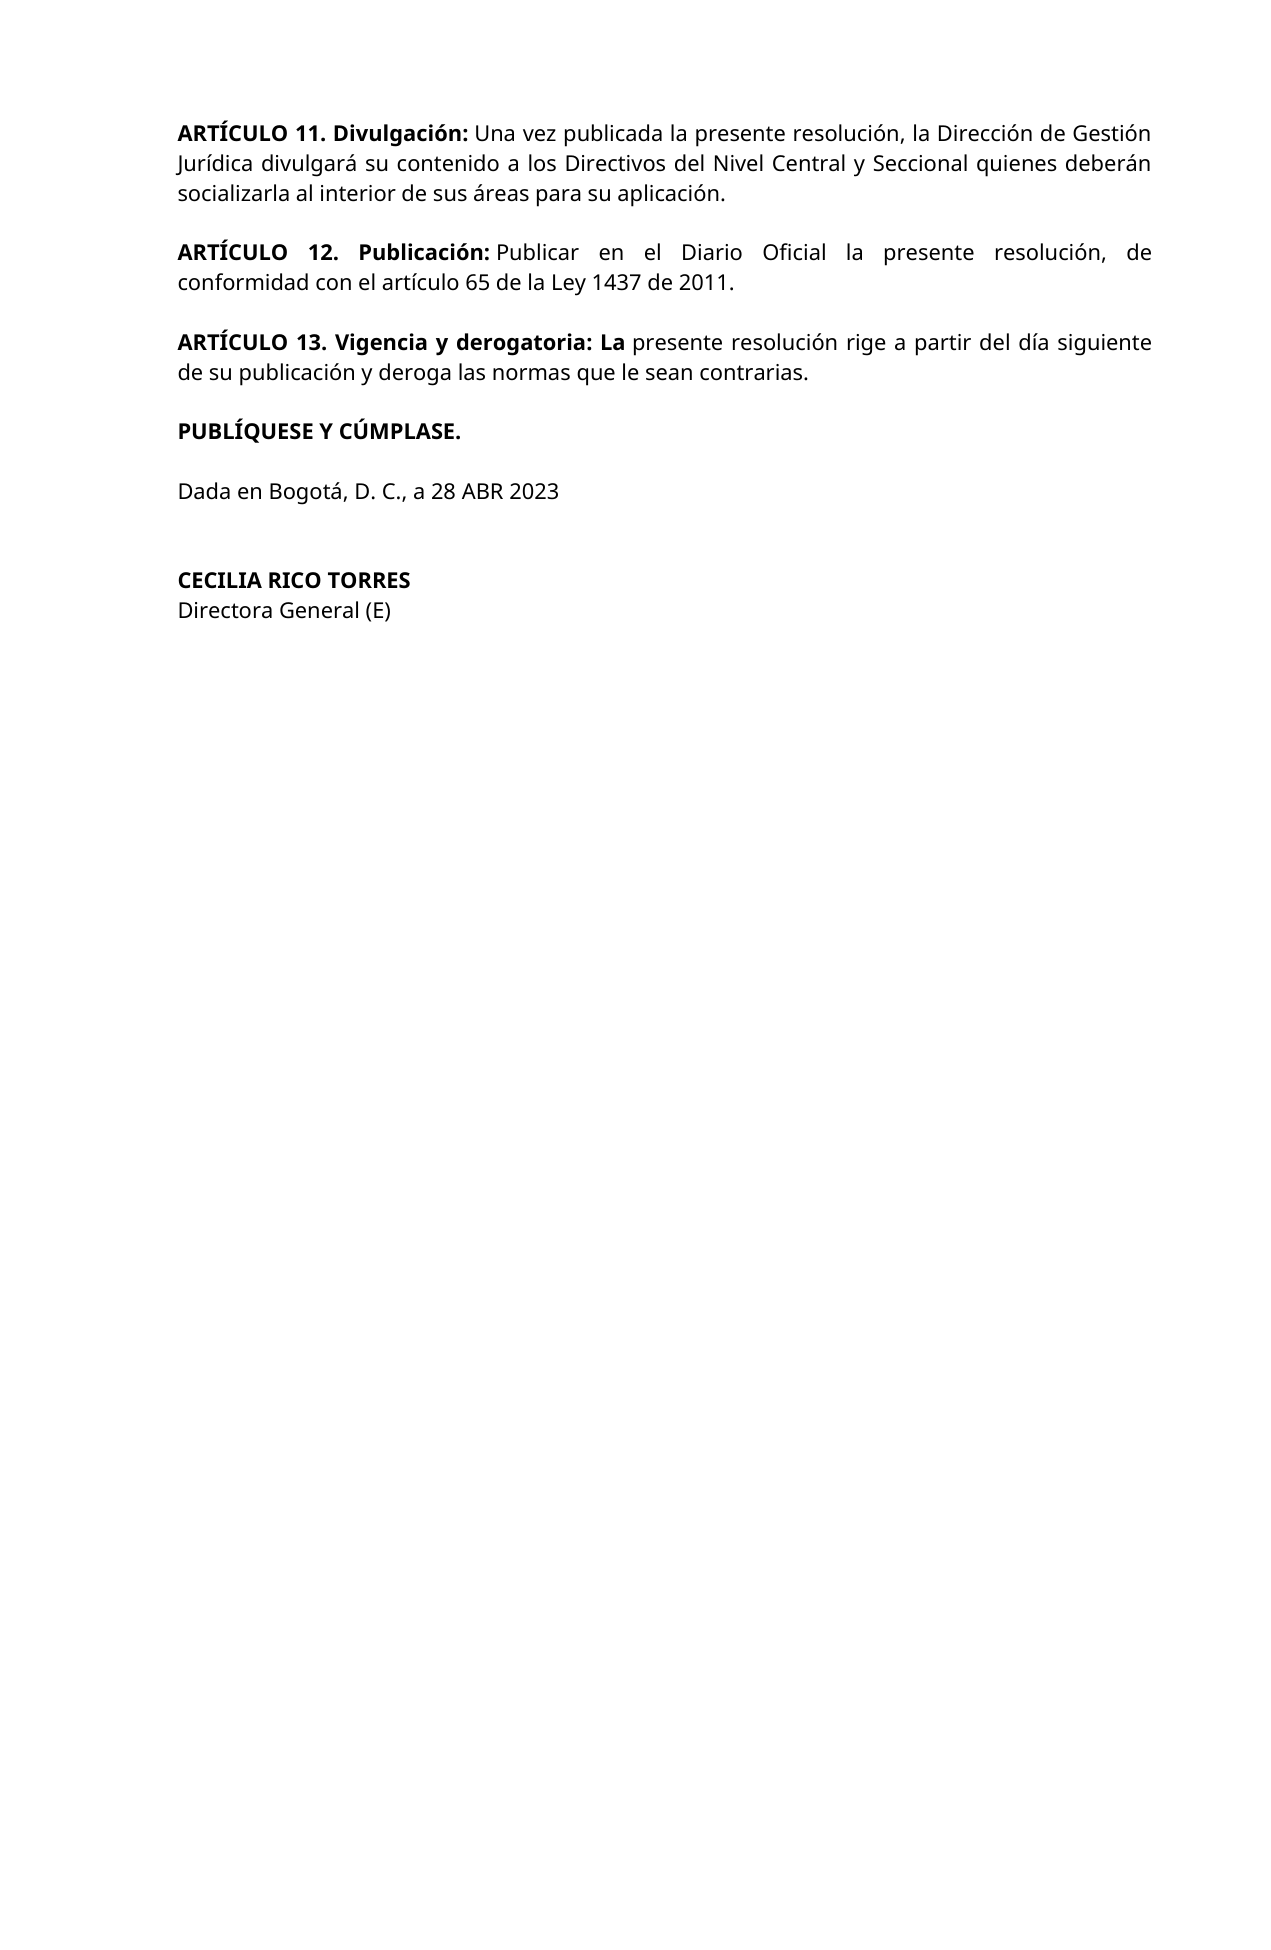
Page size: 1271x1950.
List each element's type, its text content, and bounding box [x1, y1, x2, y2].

text ARTÍCULO 13. Vigencia y derogatoria: La presente resolución rige a partir del día siguiente de su publicación y deroga las normas que le sean contrarias. [177, 327, 1153, 386]
text Dada en Bogotá, D. C., a 28 ABR 2023 [177, 476, 1153, 505]
text CECILIA RICO TORRES [177, 565, 1153, 595]
text ARTÍCULO 12. Publicación: Publicar en el Diario Oficial la presente resolución, de conformidad con el artículo 65 de la Ley 1437 de 2011. [177, 237, 1153, 297]
text PUBLÍQUESE Y CÚMPLASE. [177, 416, 1153, 446]
text Directora General (E) [177, 595, 1153, 624]
text ARTÍCULO 11. Divulgación: Una vez publicada la presente resolución, la Dirección de Gestión Jurídica divulgará su contenido a los Directivos del Nivel Central y Seccional quienes deberán socializarla al interior de sus áreas para su aplicación. [177, 118, 1153, 207]
